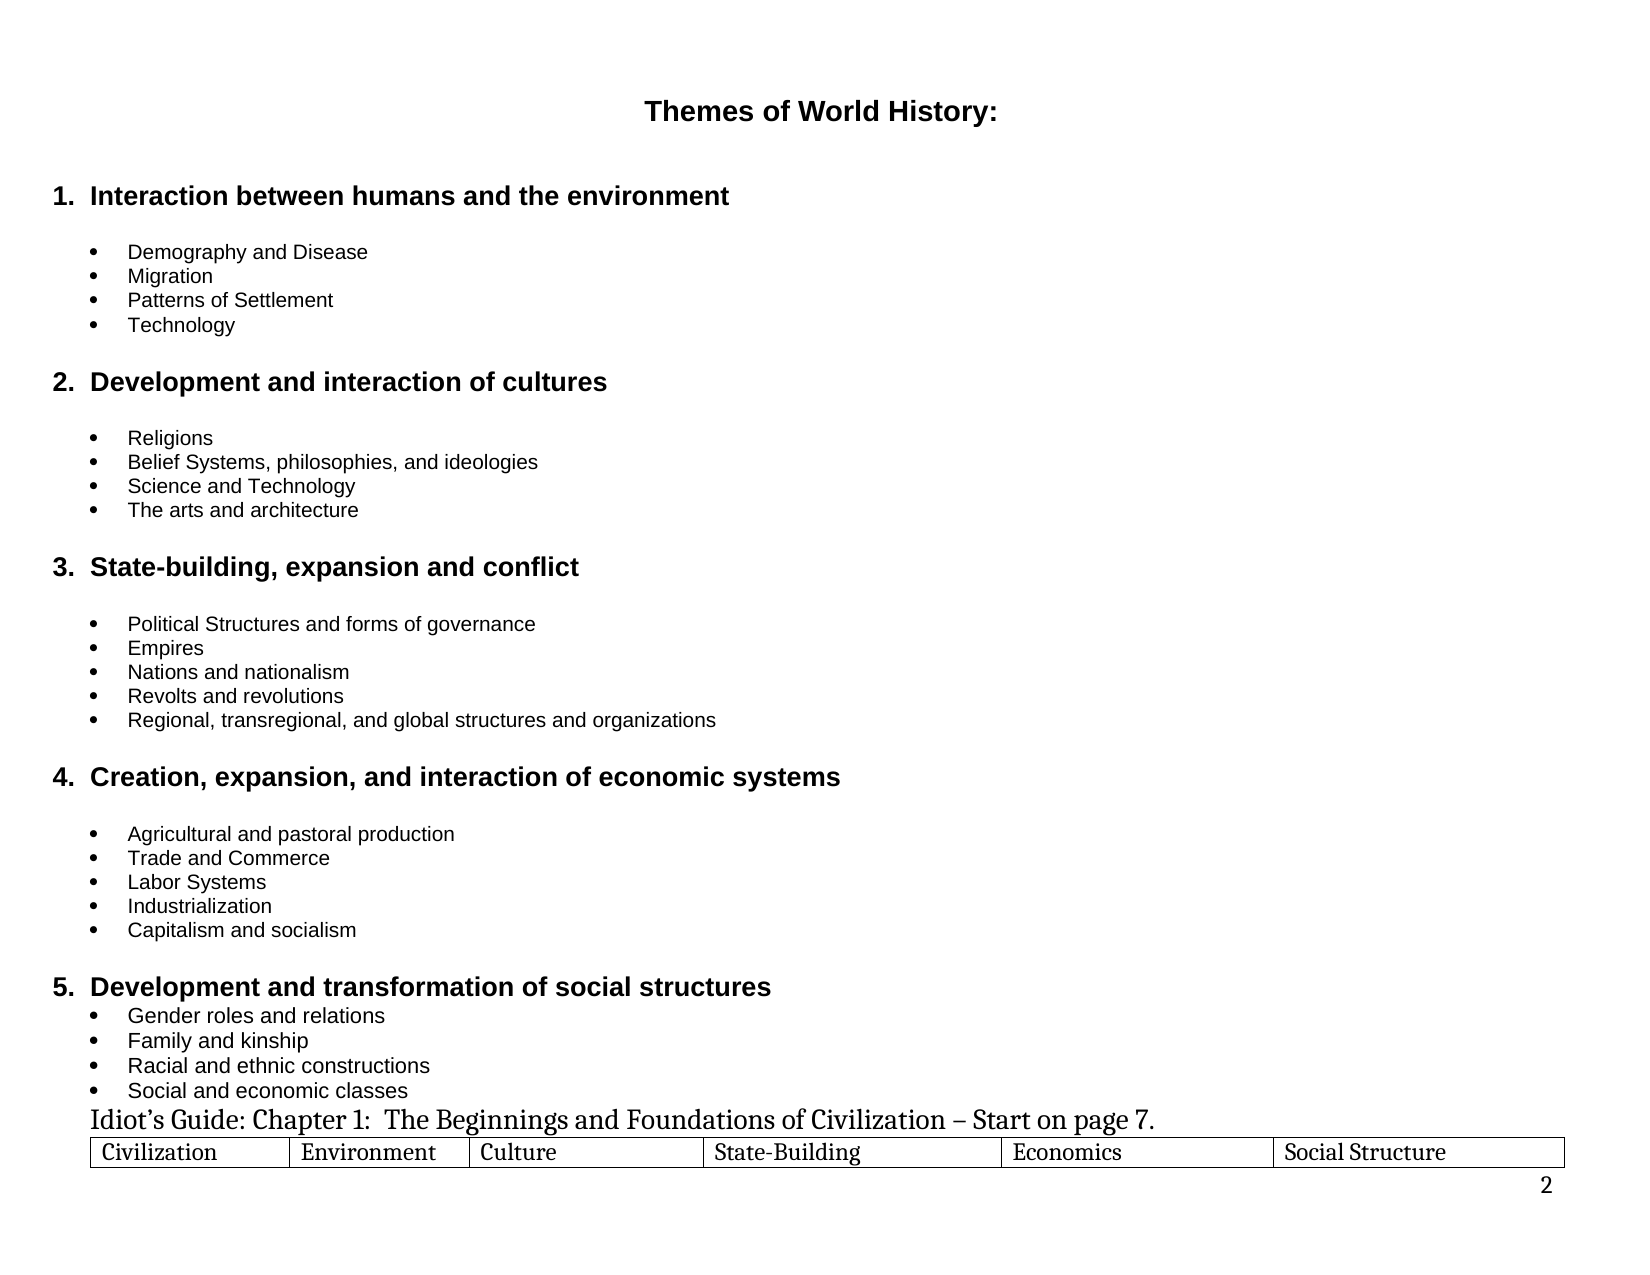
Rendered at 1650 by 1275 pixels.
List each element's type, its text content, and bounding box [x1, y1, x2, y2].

text Idiot’s Guide: Chapter 1: The Beginnings and Foundations of Civilization – Start on page 7. [52, 1103, 1552, 1137]
list Social and economic classes [90, 1078, 1552, 1103]
list Patterns of Settlement [90, 288, 1552, 312]
list Political Structures and forms of governance [90, 612, 1552, 636]
list Agricultural and pastoral production [90, 822, 1552, 846]
list Technology [90, 312, 1552, 336]
table_header Economics [1002, 1138, 1273, 1167]
list Nations and nationalism [90, 660, 1552, 684]
list Interaction between humans and the environment [52, 180, 1552, 211]
list Gender roles and relations [90, 1002, 1552, 1028]
list Family and kinship [90, 1028, 1552, 1053]
list Creation, expansion, and interaction of economic systems [52, 761, 1552, 793]
list Trade and Commerce [90, 846, 1552, 870]
table_header State-Building [704, 1138, 1001, 1167]
list Industrialization [90, 894, 1552, 918]
list Demography and Disease [90, 240, 1552, 264]
list Capitalism and socialism [90, 918, 1552, 942]
list Development and transformation of social structures [52, 971, 1552, 1002]
list Development and interaction of cultures [52, 366, 1552, 397]
list Empires [90, 636, 1552, 660]
list Religions [90, 426, 1552, 450]
table_header Environment [290, 1138, 469, 1167]
list Migration [90, 264, 1552, 288]
list Labor Systems [90, 870, 1552, 894]
text Themes of World History: [90, 93, 1552, 127]
list Belief Systems, philosophies, and ideologies [90, 450, 1552, 474]
table_header Social Structure [1274, 1138, 1564, 1167]
list State-building, expansion and conflict [52, 551, 1552, 583]
list Revolts and revolutions [90, 684, 1552, 708]
list The arts and architecture [90, 498, 1552, 522]
list Racial and ethnic constructions [90, 1053, 1552, 1078]
table_header Culture [470, 1138, 703, 1167]
list Regional, transregional, and global structures and organizations [90, 708, 1552, 732]
table_header Civilization [91, 1138, 289, 1167]
list Science and Technology [90, 474, 1552, 498]
